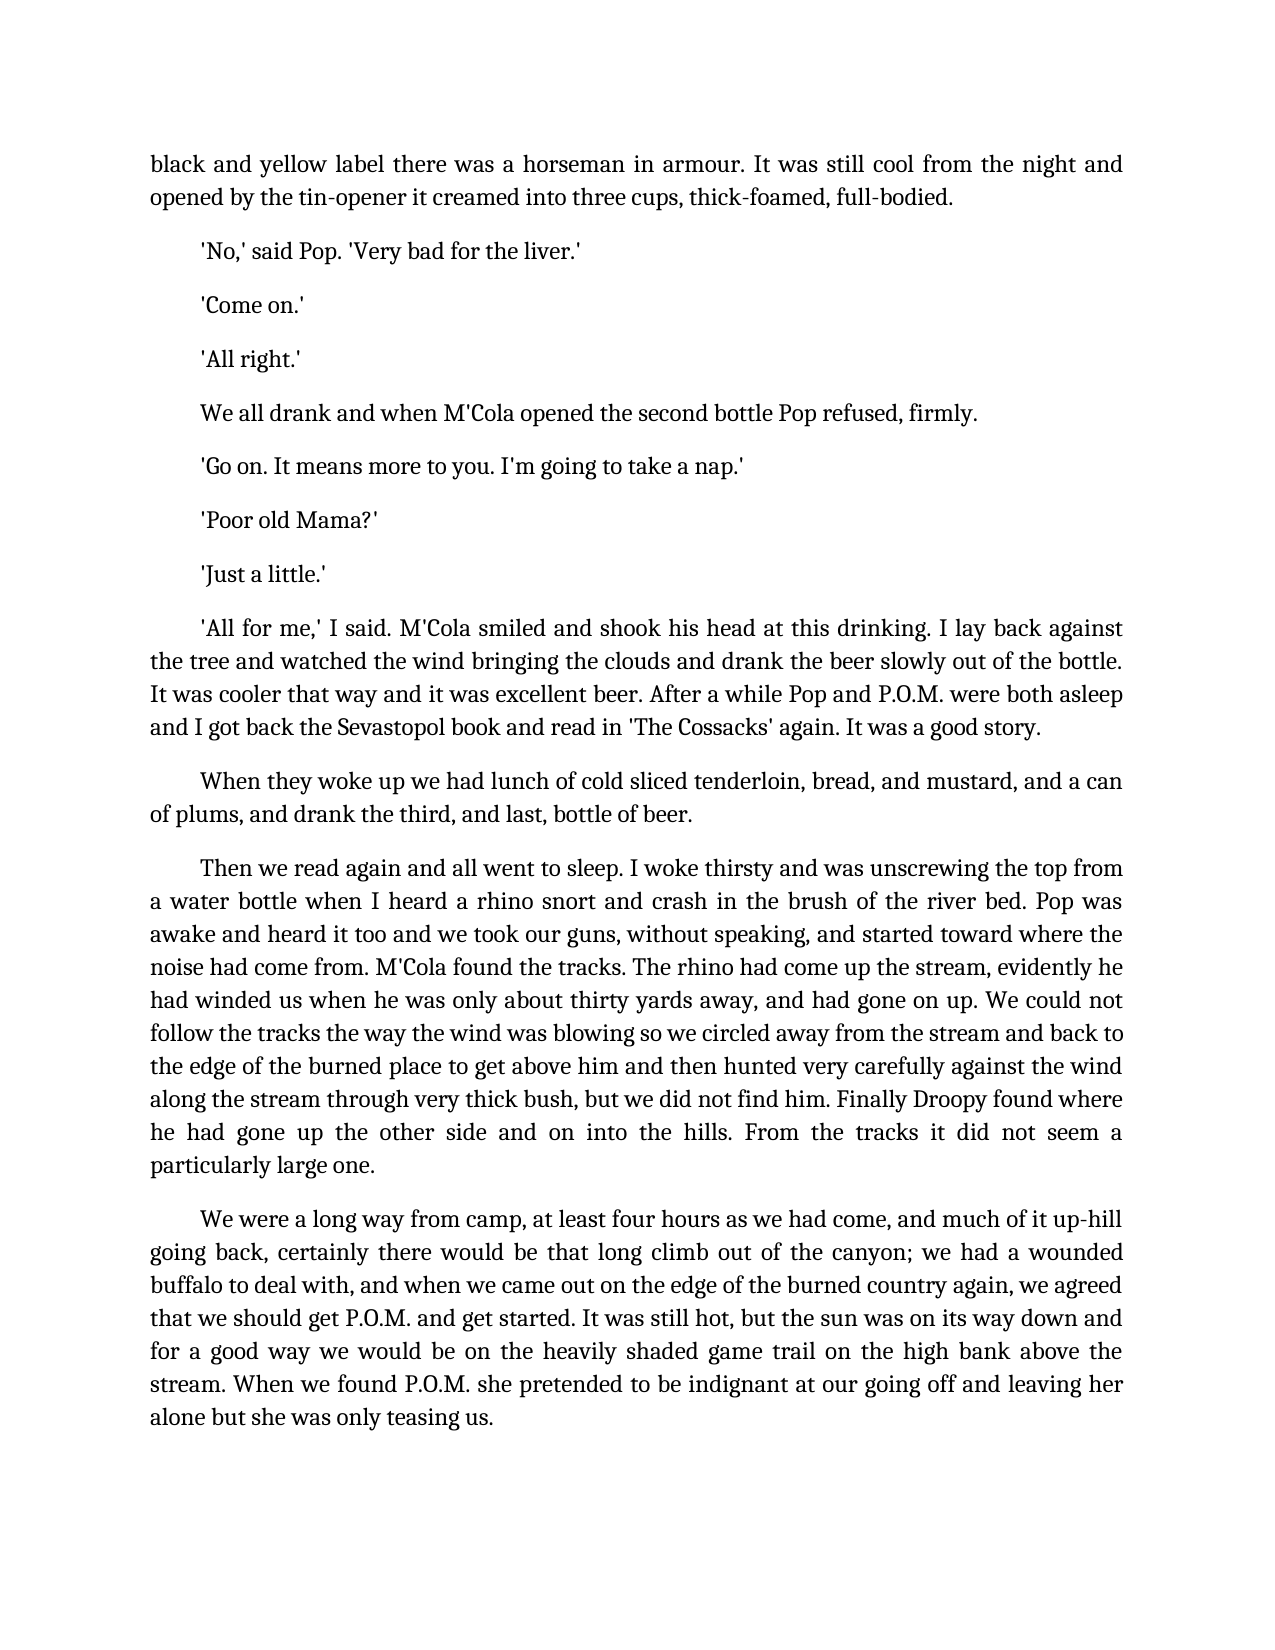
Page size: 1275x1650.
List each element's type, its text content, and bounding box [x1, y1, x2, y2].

text Then we read again and all went to sleep. I woke thirsty and was unscrewing the top from a water bottle when I heard a rhino snort and crash in the brush of the river bed. Pop was awake and heard it too and we took our guns, without speaking, and started toward where the noise had come from. M'Cola found the tracks. The rhino had come up the stream, evidently he had winded us when he was only about thirty yards away, and had gone on up. We could not follow the tracks the way the wind was blowing so we circled away from the stream and back to the edge of the burned place to get above him and then hunted very carefully against the wind along the stream through very thick bush, but we did not find him. Finally Droopy found where he had gone up the other side and on into the hills. From the tracks it did not seem a particularly large one. [150, 854, 1125, 1179]
text 'Come on.' [150, 291, 1125, 319]
text 'Just a little.' [150, 560, 1125, 589]
text 'No,' said Pop. 'Very bad for the liver.' [150, 237, 1125, 266]
text 'All for me,' I said. M'Cola smiled and shook his head at this drinking. I lay back against the tree and watched the wind bringing the clouds and drank the beer slowly out of the bottle. It was cooler that way and it was excellent beer. After a while Pop and P.O.M. were both asleep and I got back the Sevastopol book and read in 'The Cossacks' again. It was a good story. [150, 614, 1125, 742]
text 'All right.' [150, 344, 1125, 373]
text We were a long way from camp, at least four hours as we had come, and much of it up-hill going back, certainly there would be that long climb out of the canyon; we had a wounded buffalo to deal with, and when we came out on the edge of the burned country again, we agreed that we should get P.O.M. and get started. It was still hot, but the sun was on its way down and for a good way we would be on the heavily shaded game trail on the high bank above the stream. When we found P.O.M. she pretended to be indignant at our going off and leaving her alone but she was only teasing us. [150, 1205, 1125, 1432]
text 'Go on. It means more to you. I'm going to take a nap.' [150, 452, 1125, 481]
text We all drank and when M'Cola opened the second bottle Pop refused, firmly. [150, 398, 1125, 427]
text When they woke up we had lunch of cold sliced tenderloin, bread, and mustard, and a can of plums, and drank the third, and last, bottle of beer. [150, 767, 1125, 828]
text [150, 150, 1125, 212]
text 'Poor old Mama?' [150, 506, 1125, 535]
